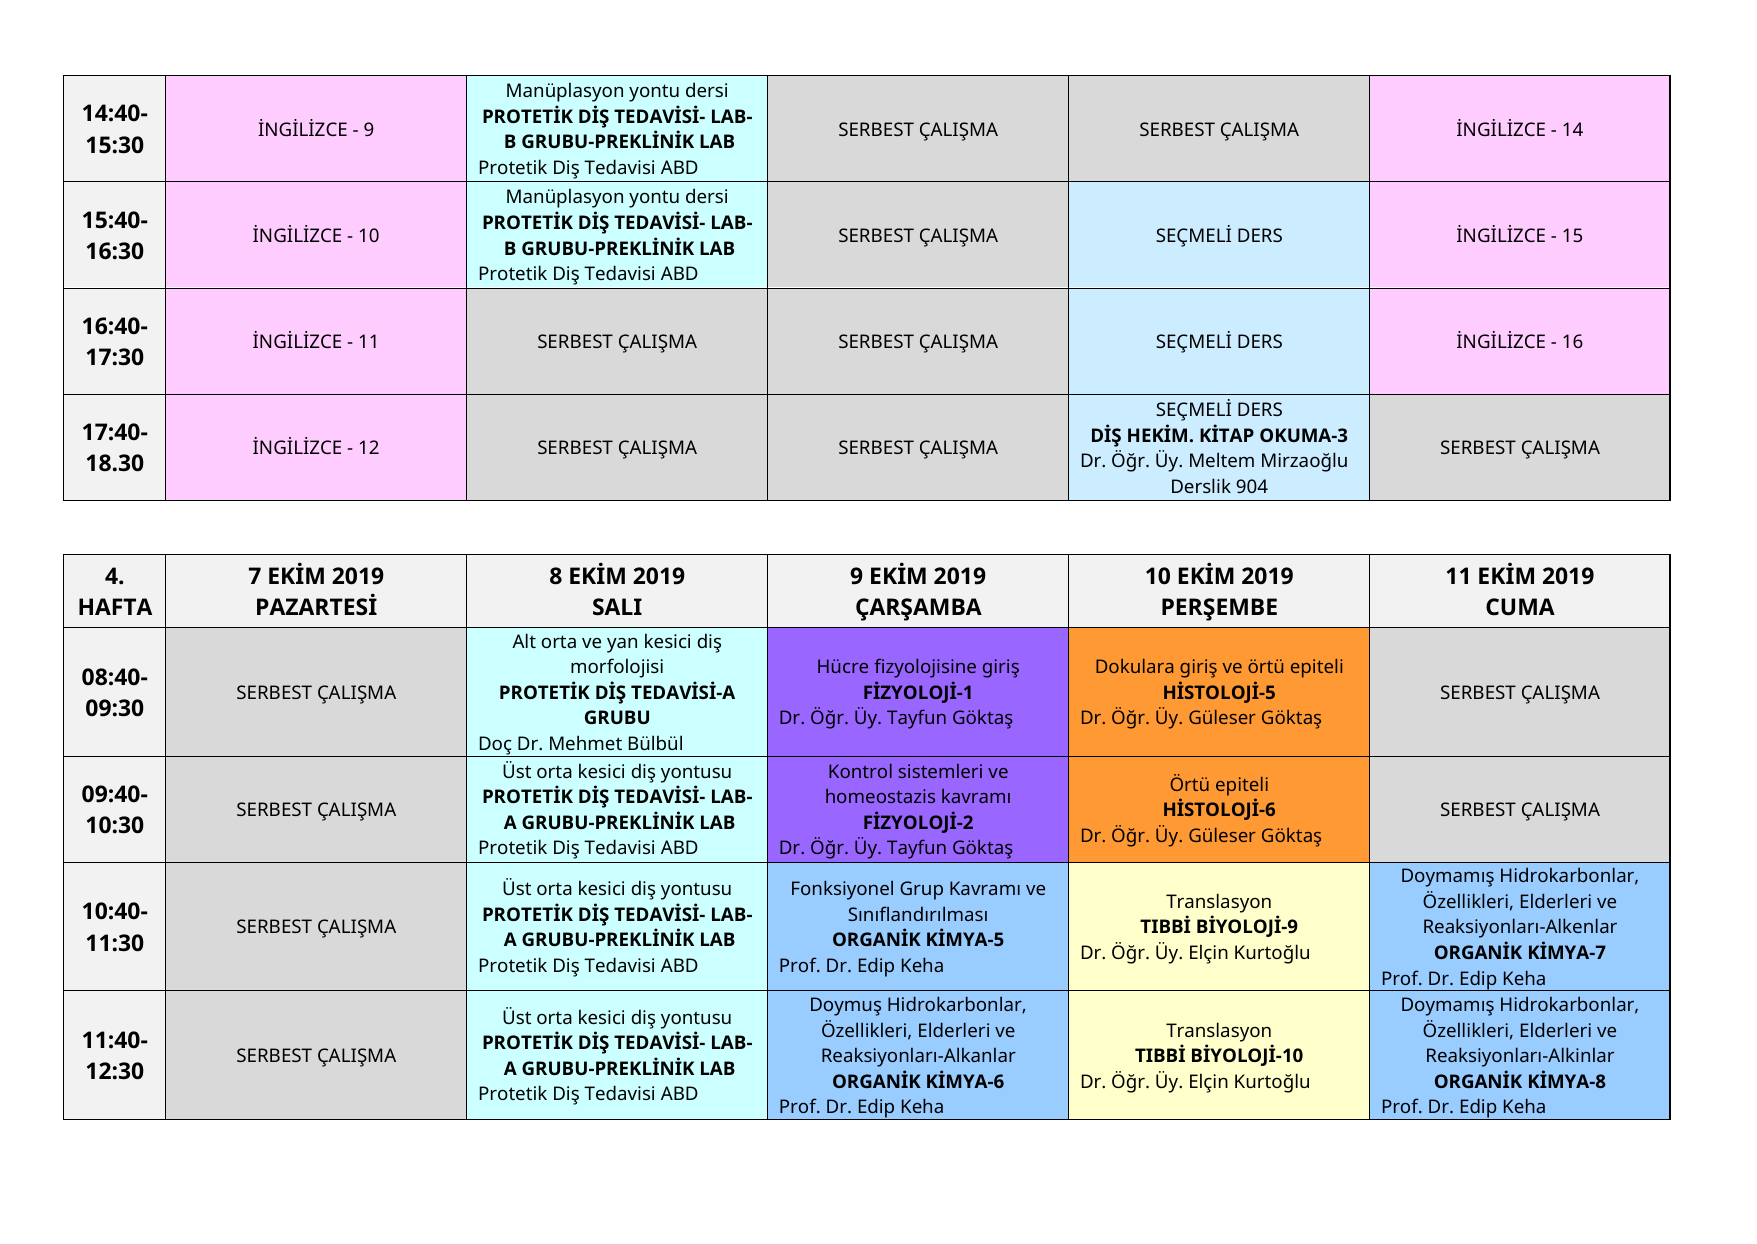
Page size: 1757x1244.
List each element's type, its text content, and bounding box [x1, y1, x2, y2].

table_cell 09:40-10:30 [64, 757, 165, 862]
table_cell SEÇMELİ DERS DİŞ HEKİM. KİTAP OKUMA-3 Dr. Öğr. Üy. Meltem Mirzaoğlu Derslik 904 [1069, 395, 1369, 500]
table_cell Manüplasyon yontu dersi PROTETİK DİŞ TEDAVİSİ- LAB- B GRUBU-PREKLİNİK LAB Protetik Diş Tedavisi ABD [467, 182, 767, 287]
table_cell Translasyon TIBBİ BİYOLOJİ-9 Dr. Öğr. Üy. Elçin Kurtoğlu [1069, 863, 1369, 990]
table_cell SERBEST ÇALIŞMA [467, 395, 767, 500]
table_cell Doymamış Hidrokarbonlar, Özellikleri, Elderleri ve Reaksiyonları-Alkinlar ORGANİK KİMYA-8 Prof. Dr. Edip Keha [1370, 991, 1669, 1119]
table_header 7 EKİM 2019 PAZARTESİ [166, 555, 466, 627]
table_cell İNGİLİZCE - 11 [166, 289, 466, 394]
table_cell SERBEST ÇALIŞMA [1370, 757, 1669, 862]
table_header 4. HAFTA [64, 555, 165, 627]
table_cell Translasyon TIBBİ BİYOLOJİ-10 Dr. Öğr. Üy. Elçin Kurtoğlu [1069, 991, 1369, 1119]
table_cell 15:40-16:30 [64, 182, 165, 287]
table_cell 10:40-11:30 [64, 863, 165, 990]
table_cell Alt orta ve yan kesici diş morfolojisi PROTETİK DİŞ TEDAVİSİ-A GRUBU Doç Dr. Mehmet Bülbül [467, 628, 767, 756]
table_cell İNGİLİZCE - 14 [1370, 76, 1669, 181]
table_cell 16:40-17:30 [64, 289, 165, 394]
table_cell SERBEST ÇALIŞMA [1069, 76, 1369, 181]
table_cell SERBEST ÇALIŞMA [768, 395, 1068, 500]
table_cell Kontrol sistemleri ve homeostazis kavramı FİZYOLOJİ-2 Dr. Öğr. Üy. Tayfun Göktaş [768, 757, 1068, 862]
table_cell Hücre fizyolojisine giriş FİZYOLOJİ-1 Dr. Öğr. Üy. Tayfun Göktaş [768, 628, 1068, 756]
table_cell 17:40-18.30 [64, 395, 165, 500]
table_cell SERBEST ÇALIŞMA [768, 289, 1068, 394]
table_cell İNGİLİZCE - 15 [1370, 182, 1669, 287]
table_cell Üst orta kesici diş yontusu PROTETİK DİŞ TEDAVİSİ- LAB- A GRUBU-PREKLİNİK LAB Protetik Diş Tedavisi ABD [467, 757, 767, 862]
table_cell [467, 76, 767, 181]
table_cell SERBEST ÇALIŞMA [768, 76, 1068, 181]
table_cell Dokulara giriş ve örtü epiteli HİSTOLOJİ-5 Dr. Öğr. Üy. Güleser Göktaş [1069, 628, 1369, 756]
table_cell Doymuş Hidrokarbonlar, Özellikleri, Elderleri ve Reaksiyonları-Alkanlar ORGANİK KİMYA-6 Prof. Dr. Edip Keha [768, 991, 1068, 1119]
table_header 10 EKİM 2019 PERŞEMBE [1069, 555, 1369, 627]
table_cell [467, 991, 767, 1119]
table_header 8 EKİM 2019 SALI [467, 555, 767, 627]
table_cell SERBEST ÇALIŞMA [1370, 628, 1669, 756]
table_header 9 EKİM 2019 ÇARŞAMBA [768, 555, 1068, 627]
table_cell SERBEST ÇALIŞMA [166, 991, 466, 1119]
table_cell SEÇMELİ DERS [1069, 289, 1369, 394]
table_cell 08:40-09:30 [64, 628, 165, 756]
table_cell SERBEST ÇALIŞMA [166, 628, 466, 756]
table_cell İNGİLİZCE - 16 [1370, 289, 1669, 394]
table_cell İNGİLİZCE - 10 [166, 182, 466, 287]
table_cell SERBEST ÇALIŞMA [768, 182, 1068, 287]
table_cell İNGİLİZCE - 12 [166, 395, 466, 500]
table_cell Üst orta kesici diş yontusu PROTETİK DİŞ TEDAVİSİ- LAB- A GRUBU-PREKLİNİK LAB Protetik Diş Tedavisi ABD [467, 863, 767, 990]
table_cell SERBEST ÇALIŞMA [1370, 395, 1669, 500]
table_cell Fonksiyonel Grup Kavramı ve Sınıflandırılması ORGANİK KİMYA-5 Prof. Dr. Edip Keha [768, 863, 1068, 990]
table_cell İNGİLİZCE - 9 [166, 76, 466, 181]
table_cell 14:40-15:30 [64, 76, 165, 181]
table_cell Doymamış Hidrokarbonlar, Özellikleri, Elderleri ve Reaksiyonları-Alkenlar ORGANİK KİMYA-7 Prof. Dr. Edip Keha [1370, 863, 1669, 990]
table_header 11 EKİM 2019 CUMA [1370, 555, 1669, 627]
table_cell SERBEST ÇALIŞMA [166, 863, 466, 990]
table_cell 11:40-12:30 [64, 991, 165, 1119]
table_cell SERBEST ÇALIŞMA [467, 289, 767, 394]
table_cell SERBEST ÇALIŞMA [166, 757, 466, 862]
table_cell SEÇMELİ DERS [1069, 182, 1369, 287]
table_cell Örtü epiteli HİSTOLOJİ-6 Dr. Öğr. Üy. Güleser Göktaş [1069, 757, 1369, 862]
